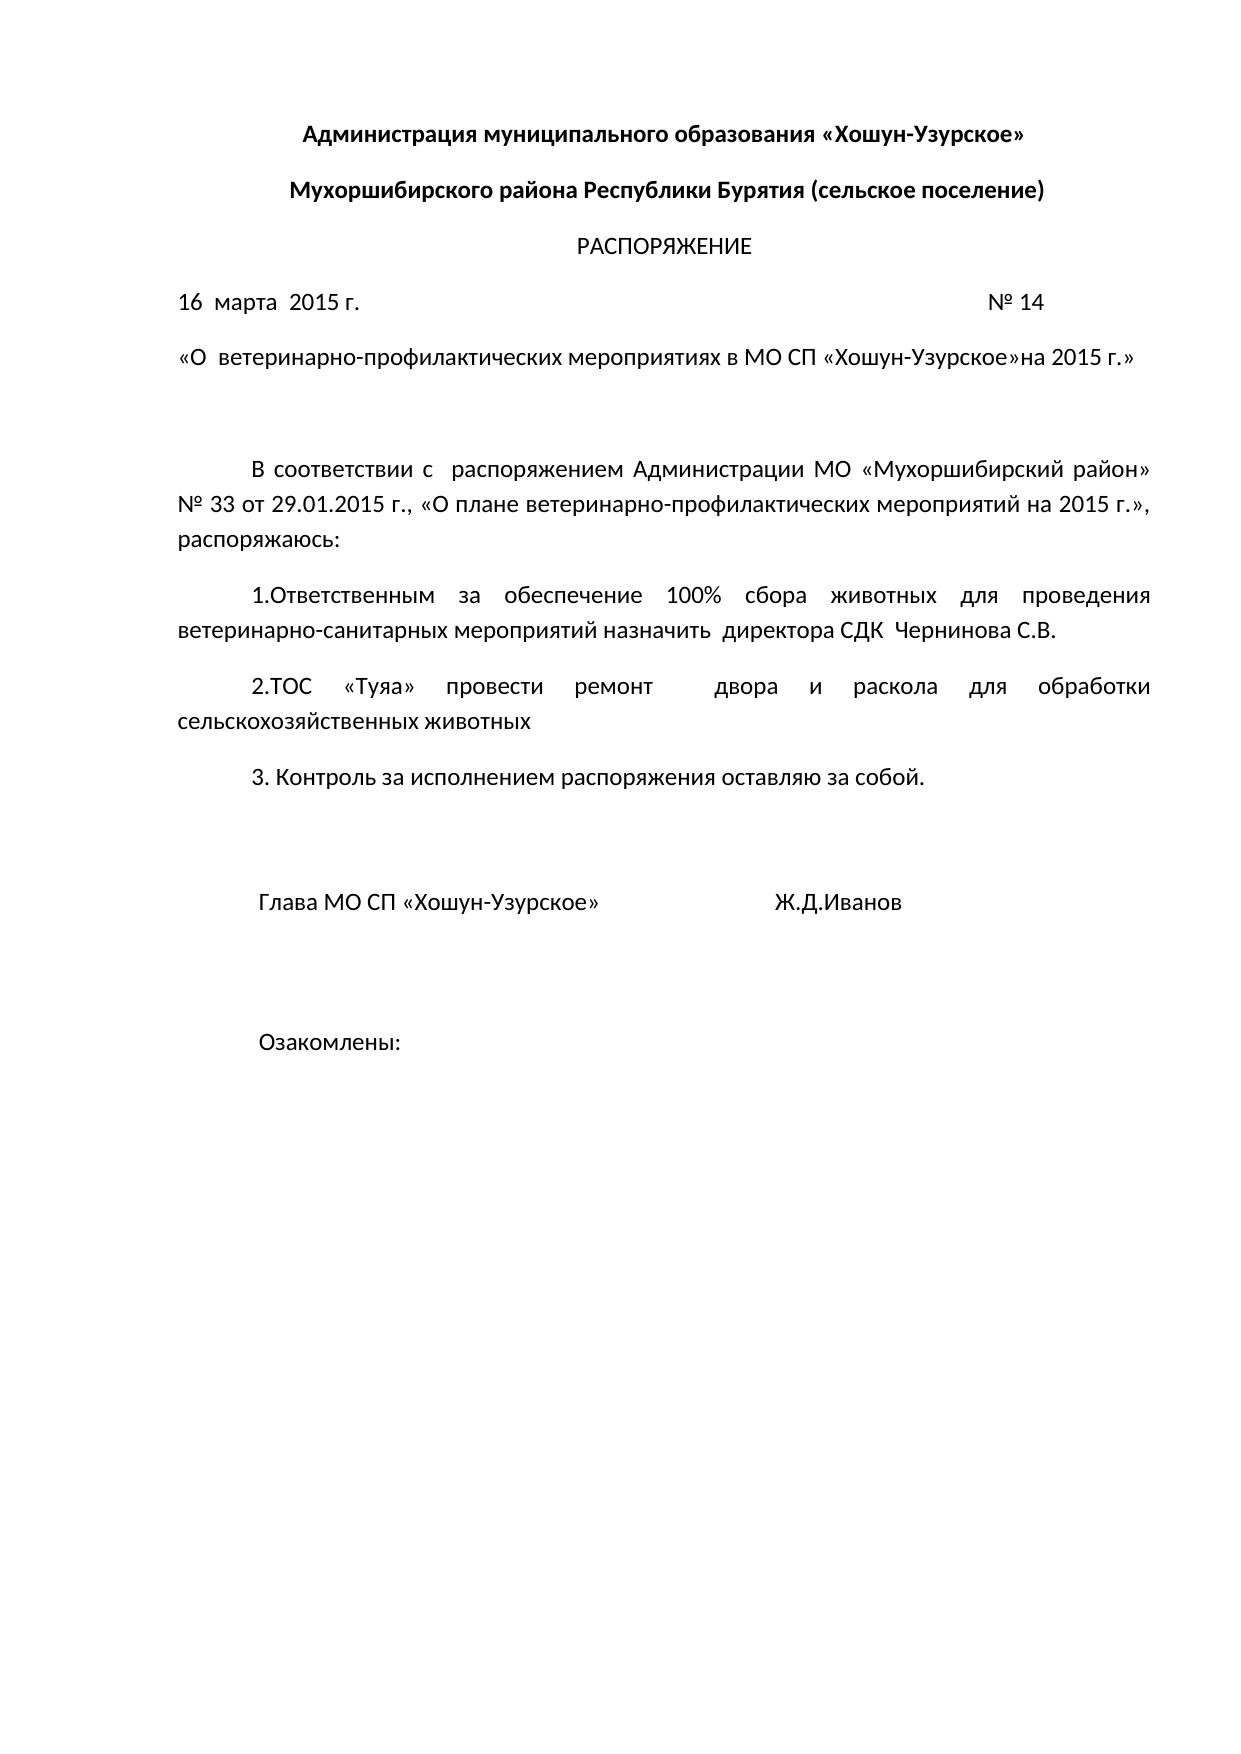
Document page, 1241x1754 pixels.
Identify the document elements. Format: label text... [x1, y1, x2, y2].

text «О ветеринарно-профилактических мероприятиях в МО СП «Хошун-Узурское»на 2015 г.» [177, 341, 1152, 372]
text 16 марта 2015 г. № 14 [177, 286, 1152, 316]
text РАСПОРЯЖЕНИЕ [177, 230, 1152, 260]
text 2.ТОС «Туяа» провести ремонт двора и раскола для обработки сельскохозяйственных животных [177, 670, 1152, 735]
text В соответствии с распоряжением Администрации МО «Мухоршибирский район» № 33 от 29.01.2015 г., «О плане ветеринарно-профилактических мероприятий на 2015 г.», распоряжаюсь: [177, 453, 1152, 554]
text Мухоршибирского района Республики Бурятия (сельское поселение) [177, 174, 1152, 204]
text 1.Ответственным за обеспечение 100% сбора животных для проведения ветеринарно-санитарных мероприятий назначить директора СДК Чернинова С.В. [177, 579, 1152, 644]
text 3. Контроль за исполнением распоряжения оставляю за собой. [177, 761, 1152, 791]
text Администрация муниципального образования «Хошун-Узурское» [177, 118, 1152, 149]
list Озакомлены: [258, 1026, 1152, 1057]
list Глава МО СП «Хошун-Узурское» Ж.Д.Иванов [258, 886, 1152, 917]
